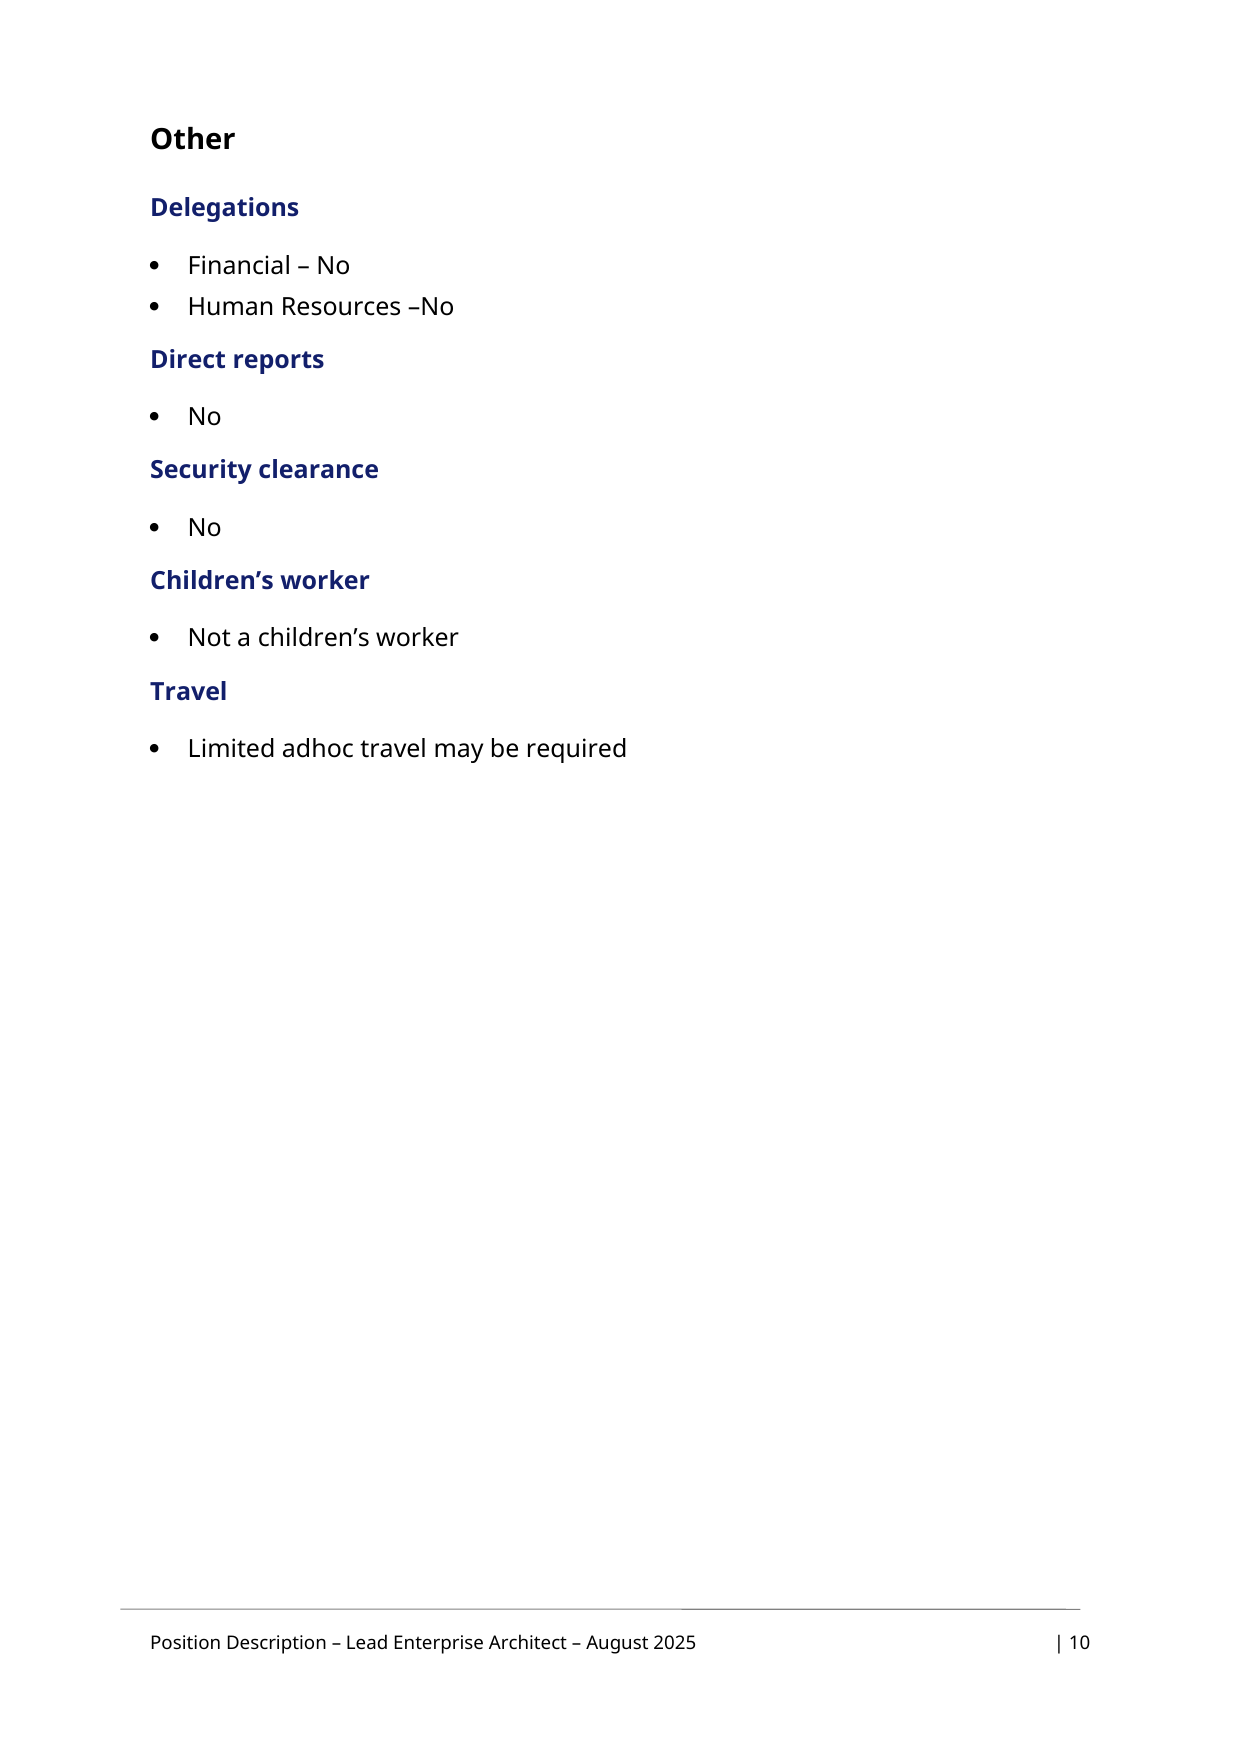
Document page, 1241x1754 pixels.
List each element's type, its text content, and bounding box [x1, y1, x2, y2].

list Not a children’s worker [150, 620, 1090, 654]
subtitle Travel [150, 673, 1090, 707]
subtitle Children’s worker [150, 563, 1090, 597]
subtitle Other [150, 118, 1090, 158]
list Limited adhoc travel may be required [150, 731, 1090, 765]
subtitle Delegations [150, 190, 1090, 224]
list Human Resources –No [150, 288, 1090, 322]
subtitle Security clearance [150, 452, 1090, 486]
subtitle Direct reports [150, 342, 1090, 376]
list No [150, 509, 1090, 543]
list Financial – No [150, 247, 1090, 281]
list No [150, 399, 1090, 433]
